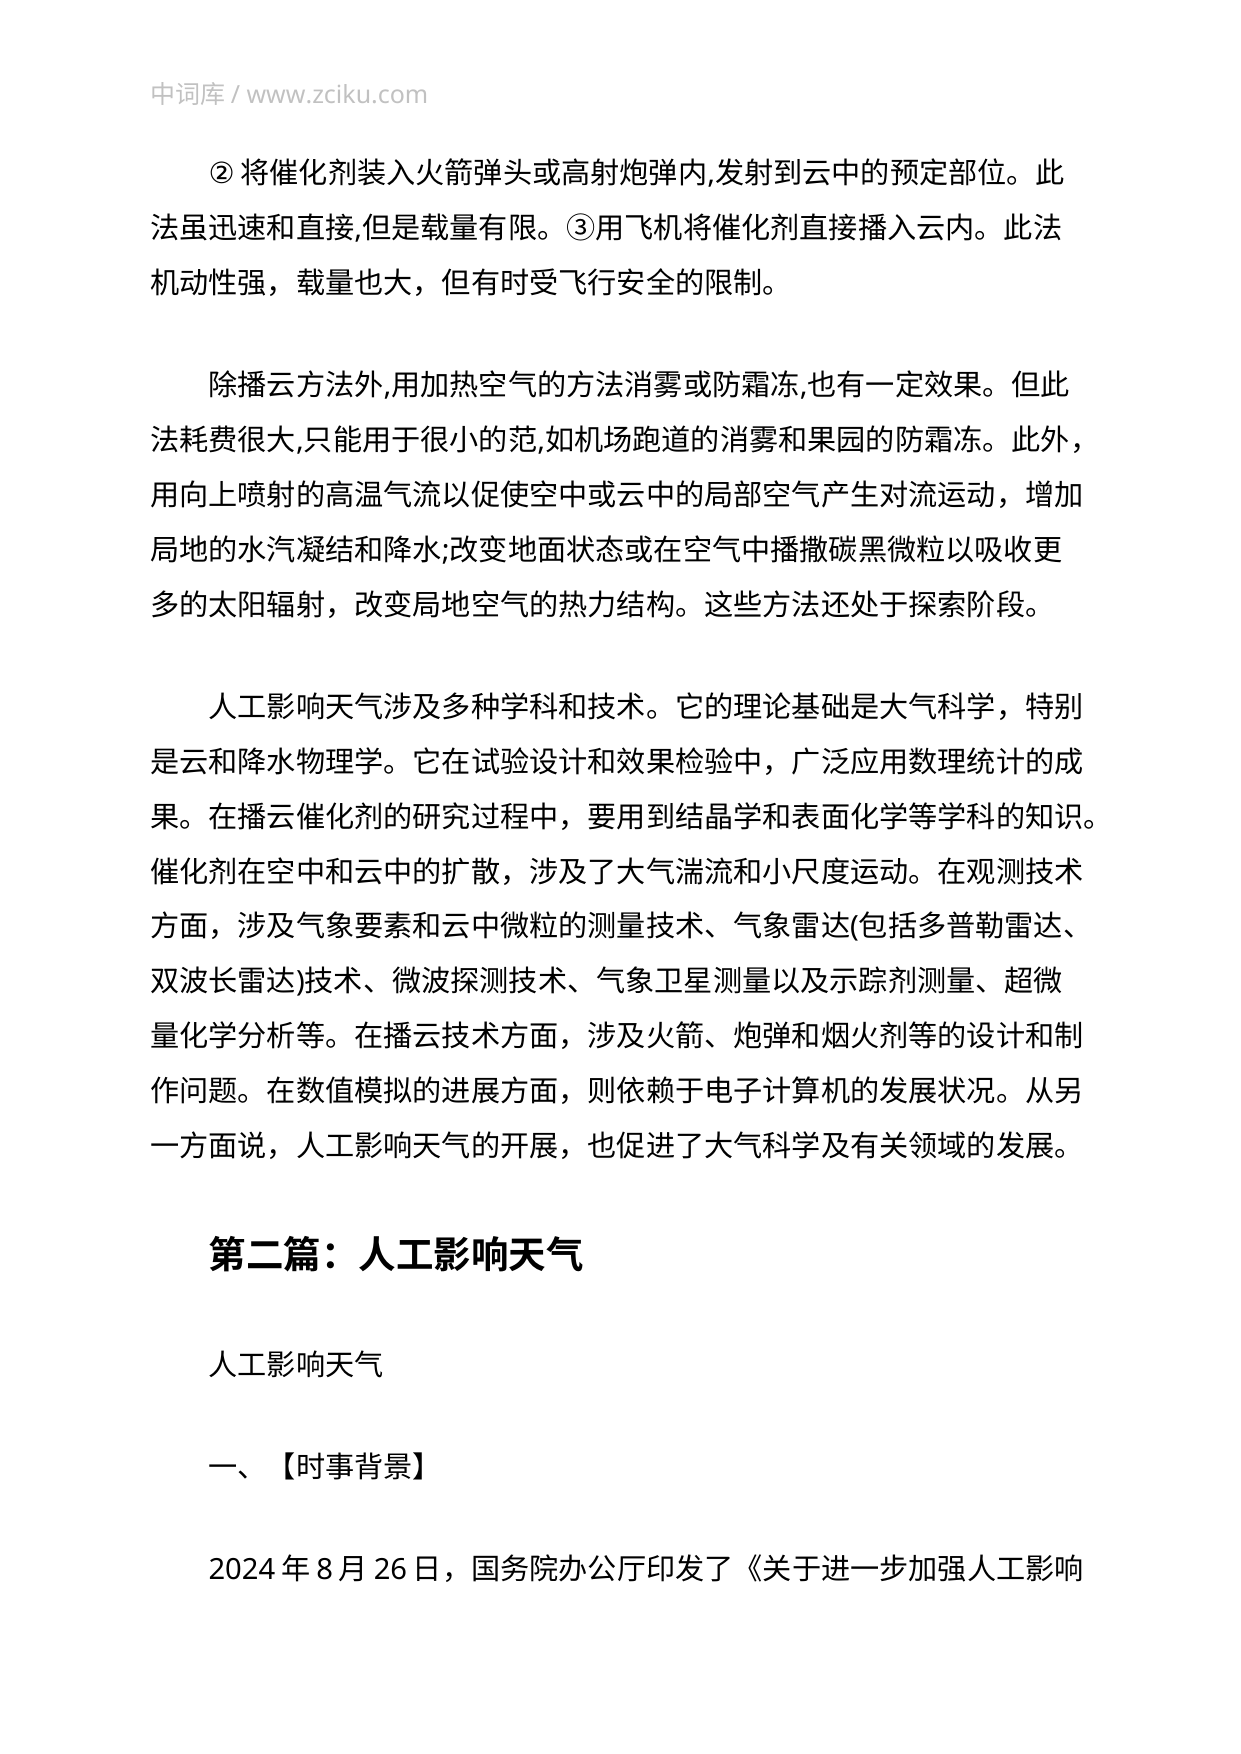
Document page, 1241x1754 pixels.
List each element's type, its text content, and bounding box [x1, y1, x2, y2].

text 第二篇：人工影响天气 [150, 1224, 1090, 1279]
text 除播云方法外,用加热空气的方法消雾或防霜冻,也有一定效果。但此法耗费很大,只能用于很小的范,如机场跑道的消雾和果园的防霜冻。此外，用向上喷射的高温气流以促使空中或云中的局部空气产生对流运动，增加局地的水汽凝结和降水;改变地面状态或在空气中播撒碳黑微粒以吸收更多的太阳辐射，改变局地空气的热力结构。这些方法还处于探索阶段。 [150, 362, 1090, 624]
text 人工影响天气 [150, 1342, 1090, 1384]
text 人工影响天气涉及多种学科和技术。它的理论基础是大气科学，特别是云和降水物理学。它在试验设计和效果检验中，广泛应用数理统计的成果。在播云催化剂的研究过程中，要用到结晶学和表面化学等学科的知识。催化剂在空中和云中的扩散，涉及了大气湍流和小尺度运动。在观测技术方面，涉及气象要素和云中微粒的测量技术、气象雷达(包括多普勒雷达、双波长雷达)技术、微波探测技术、气象卫星测量以及示踪剂测量、超微量化学分析等。在播云技术方面，涉及火箭、炮弹和烟火剂等的设计和制作问题。在数值模拟的进展方面，则依赖于电子计算机的发展状况。从另一方面说，人工影响天气的开展，也促进了大气科学及有关领域的发展。 [150, 683, 1090, 1165]
text 一、【时事背景】 [150, 1444, 1090, 1486]
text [150, 1546, 1090, 1588]
text ②将催化剂装入火箭弹头或高射炮弹内,发射到云中的预定部位。此法虽迅速和直接,但是载量有限。③用飞机将催化剂直接播入云内。此法机动性强，载量也大，但有时受飞行安全的限制。 [150, 150, 1090, 302]
